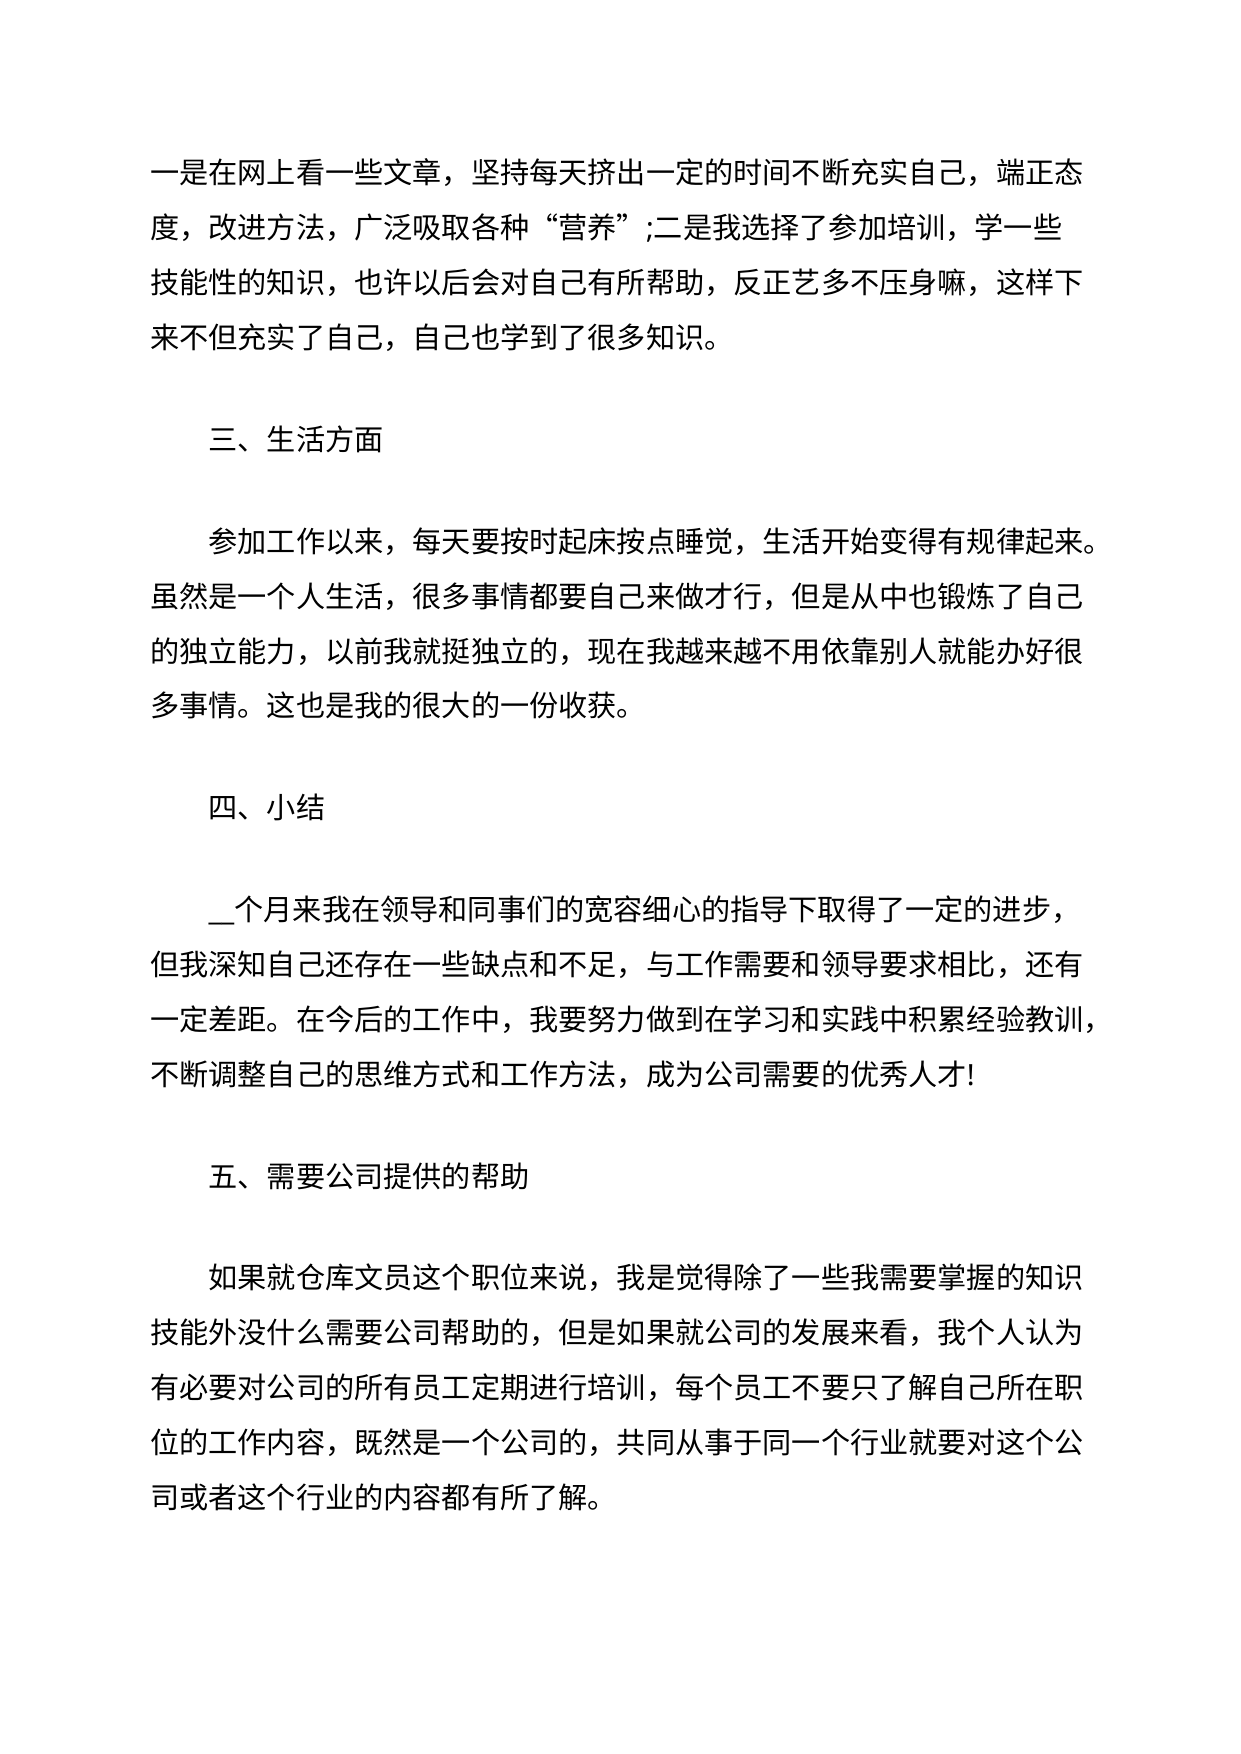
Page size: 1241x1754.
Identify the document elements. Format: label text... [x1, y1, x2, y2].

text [150, 150, 1090, 357]
text 四、小结 [150, 785, 1090, 827]
text 参加工作以来，每天要按时起床按点睡觉，生活开始变得有规律起来。虽然是一个人生活，很多事情都要自己来做才行，但是从中也锻炼了自己的独立能力，以前我就挺独立的，现在我越来越不用依靠别人就能办好很多事情。这也是我的很大的一份收获。 [150, 518, 1090, 725]
text 如果就仓库文员这个职位来说，我是觉得除了一些我需要掌握的知识技能外没什么需要公司帮助的，但是如果就公司的发展来看，我个人认为有必要对公司的所有员工定期进行培训，每个员工不要只了解自己所在职位的工作内容，既然是一个公司的，共同从事于同一个行业就要对这个公司或者这个行业的内容都有所了解。 [150, 1255, 1090, 1517]
text 三、生活方面 [150, 417, 1090, 459]
text __个月来我在领导和同事们的宽容细心的指导下取得了一定的进步，但我深知自己还存在一些缺点和不足，与工作需要和领导要求相比，还有一定差距。在今后的工作中，我要努力做到在学习和实践中积累经验教训，不断调整自己的思维方式和工作方法，成为公司需要的优秀人才! [150, 887, 1090, 1094]
text 五、需要公司提供的帮助 [150, 1153, 1090, 1196]
